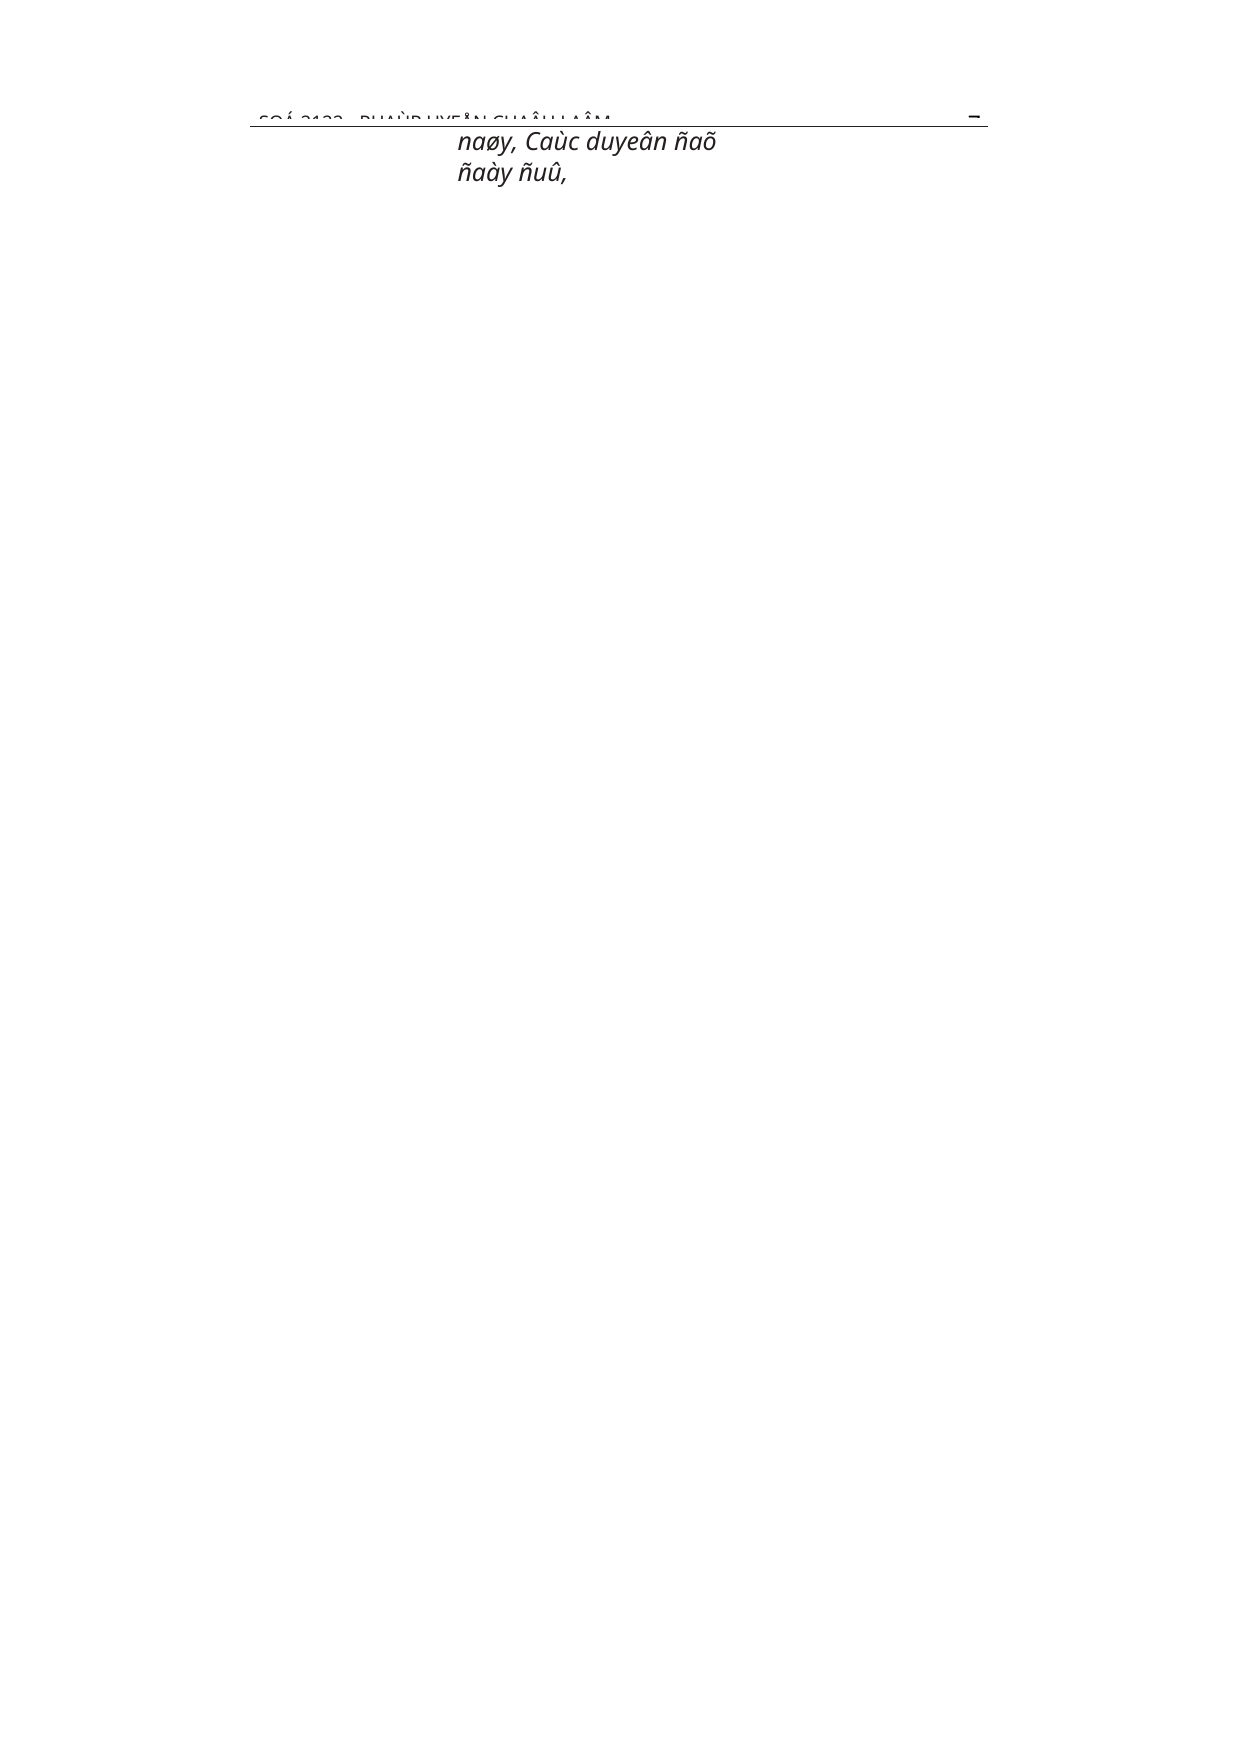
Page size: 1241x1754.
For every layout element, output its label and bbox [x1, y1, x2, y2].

text [457, 125, 720, 188]
